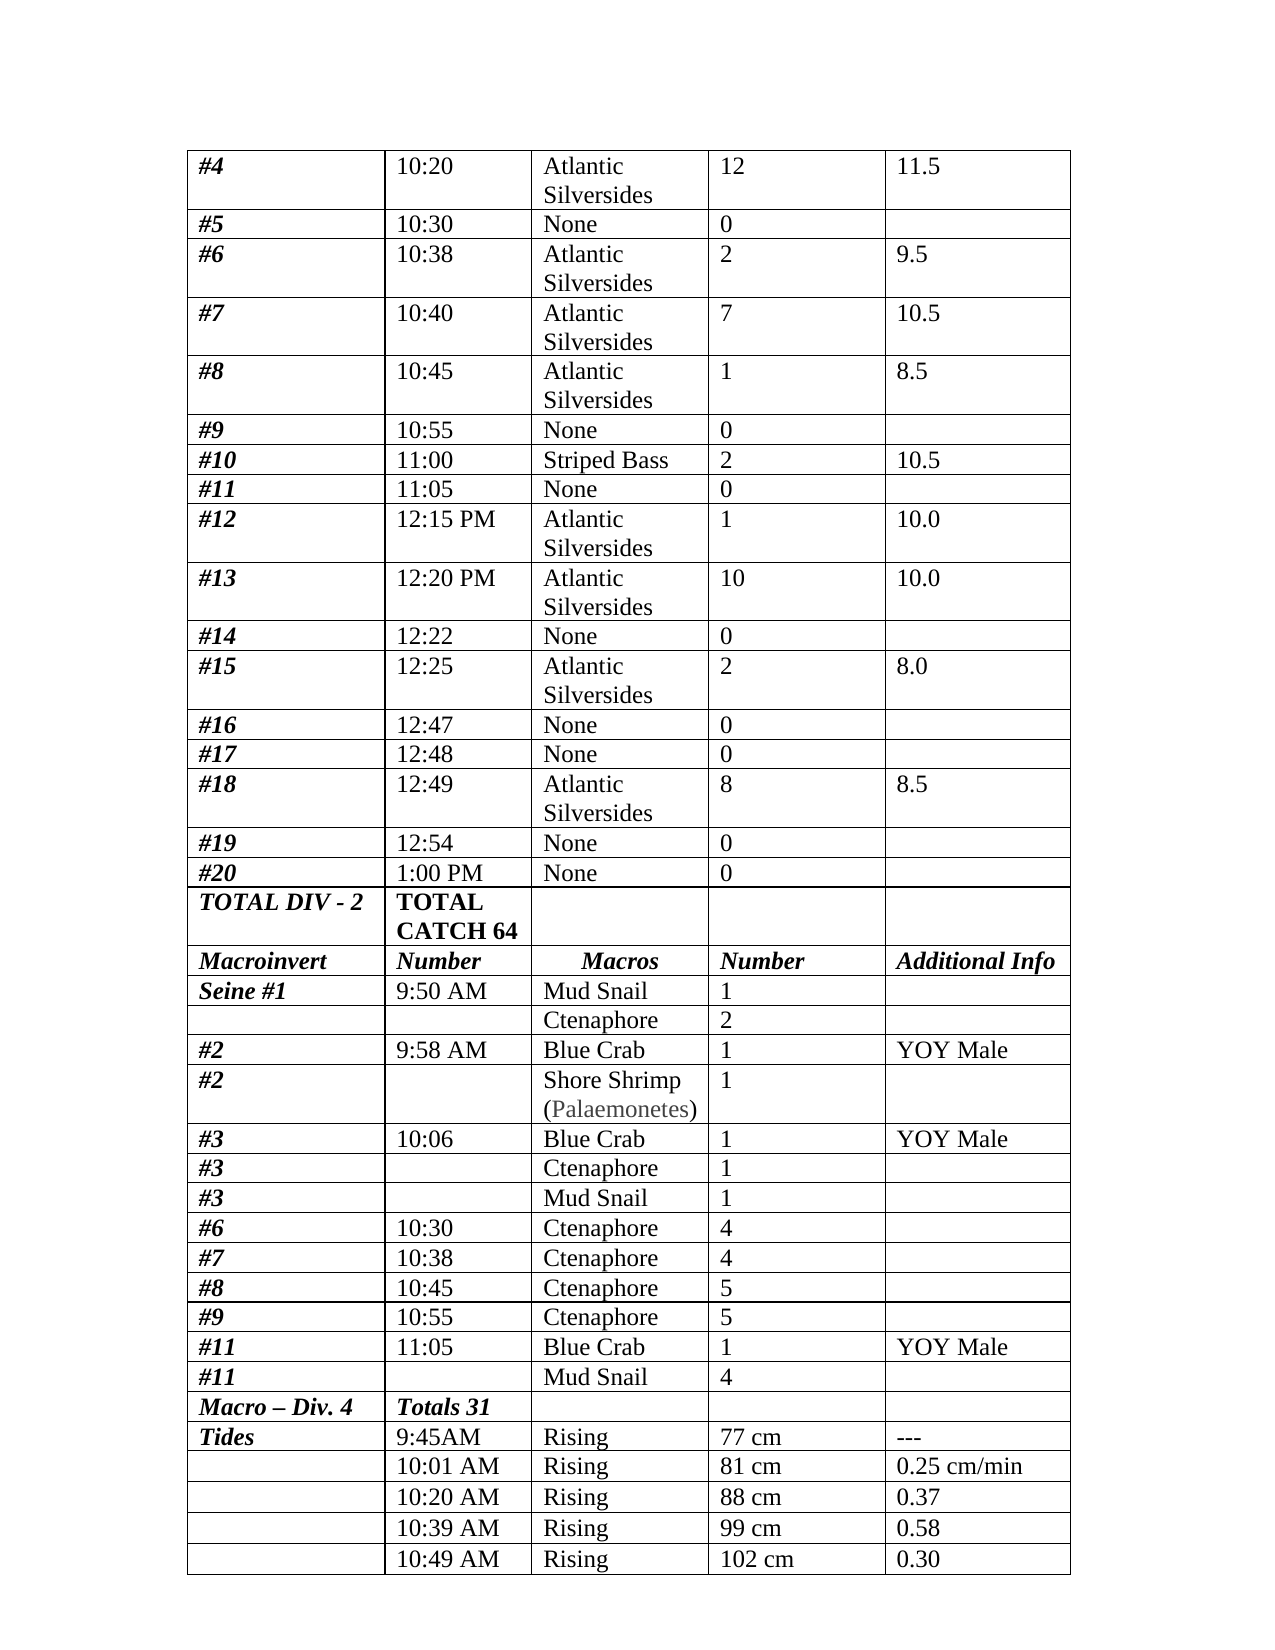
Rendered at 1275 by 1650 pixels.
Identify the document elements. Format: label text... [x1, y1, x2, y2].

table_cell 8.5 [886, 356, 1070, 414]
table_cell #6 [188, 1213, 384, 1242]
table_cell Tides [188, 1422, 384, 1450]
table_cell Shore Shrimp (Palaemonetes) [532, 1065, 708, 1123]
table_cell Ctenaphore [532, 1303, 708, 1331]
table_cell Atlantic Silversides [532, 239, 708, 297]
table_cell 11:05 [386, 475, 531, 503]
table_cell 10:49 AM [386, 1544, 531, 1574]
table_cell #9 [188, 415, 384, 444]
table_cell [886, 1392, 1070, 1421]
table_cell [188, 1006, 384, 1034]
table_cell 10:40 [386, 298, 531, 355]
table_cell [886, 621, 1070, 650]
table_cell [386, 1362, 531, 1391]
table_cell 4 [709, 1243, 885, 1272]
table_cell [886, 1213, 1070, 1242]
table_cell 12 [709, 151, 885, 208]
table_cell #3 [188, 1183, 384, 1212]
table_cell 8.0 [886, 651, 1070, 709]
table_cell 2 [709, 1006, 885, 1034]
table_cell [886, 710, 1070, 738]
table_cell 4 [709, 1213, 885, 1242]
table_cell [386, 1006, 531, 1034]
table_cell [188, 1513, 384, 1543]
table_cell Striped Bass [532, 445, 708, 473]
table_cell 1 [709, 504, 885, 562]
table_cell Atlantic Silversides [532, 769, 708, 827]
table_cell 11:05 [386, 1332, 531, 1361]
table_cell Blue Crab [532, 1035, 708, 1064]
table_cell 0 [709, 475, 885, 503]
table_cell [886, 1154, 1070, 1182]
table_cell #19 [188, 828, 384, 857]
table_cell Mud Snail [532, 976, 708, 1004]
table_cell #18 [188, 769, 384, 827]
table_cell 1 [709, 1154, 885, 1182]
table_cell 10:30 [386, 210, 531, 238]
table_cell 12:49 [386, 769, 531, 827]
table_cell [886, 1273, 1070, 1301]
table_cell Ctenaphore [532, 1213, 708, 1242]
table_cell [886, 1183, 1070, 1212]
table_cell TOTAL CATCH 64 [386, 888, 531, 945]
table_cell None [532, 621, 708, 650]
table_cell --- [886, 1422, 1070, 1450]
table_cell None [532, 710, 708, 738]
table_cell TOTAL DIV - 2 [188, 888, 384, 945]
table_cell 10.0 [886, 563, 1070, 620]
table_cell [886, 475, 1070, 503]
table_cell #8 [188, 1273, 384, 1301]
table_cell 10 [709, 563, 885, 620]
table_cell #5 [188, 210, 384, 238]
table_cell 0 [709, 858, 885, 886]
table_cell [188, 1451, 384, 1481]
table_cell 102 cm [709, 1544, 885, 1574]
table_cell Totals 31 [386, 1392, 531, 1421]
table_cell 5 [709, 1303, 885, 1331]
table_cell 12:48 [386, 740, 531, 768]
table_cell 1 [709, 1332, 885, 1361]
table_cell [886, 740, 1070, 768]
table_cell YOY Male [886, 1332, 1070, 1361]
table_cell #11 [188, 475, 384, 503]
table_cell 9:45AM [386, 1422, 531, 1450]
table_cell [386, 1065, 531, 1123]
table_cell 9:58 AM [386, 1035, 531, 1064]
table_cell #14 [188, 621, 384, 650]
table_cell #13 [188, 563, 384, 620]
table_cell Macroinvert [188, 946, 384, 975]
table_cell 4 [709, 1362, 885, 1391]
table_cell Rising [532, 1513, 708, 1543]
table_cell Blue Crab [532, 1124, 708, 1152]
table_cell Rising [532, 1451, 708, 1481]
table_cell [188, 1482, 384, 1512]
table_cell 12:25 [386, 651, 531, 709]
table_cell #16 [188, 710, 384, 738]
table_cell 0.37 [886, 1482, 1070, 1512]
table_cell Macros [532, 946, 708, 975]
table_cell 99 cm [709, 1513, 885, 1543]
table_cell 0 [709, 740, 885, 768]
table_cell None [532, 415, 708, 444]
table_cell 0 [709, 210, 885, 238]
table_cell #3 [188, 1154, 384, 1182]
table_cell #15 [188, 651, 384, 709]
table_cell [886, 1006, 1070, 1034]
table_cell 10:39 AM [386, 1513, 531, 1543]
table_cell [532, 888, 708, 945]
table_cell #11 [188, 1362, 384, 1391]
table_cell 10.5 [886, 445, 1070, 473]
table_cell Blue Crab [532, 1332, 708, 1361]
table_cell 10:20 AM [386, 1482, 531, 1512]
table_cell 7 [709, 298, 885, 355]
table_cell 0.58 [886, 1513, 1070, 1543]
table_cell 0 [709, 621, 885, 650]
table_cell 12:15 PM [386, 504, 531, 562]
table_cell Rising [532, 1422, 708, 1450]
table_cell Atlantic Silversides [532, 563, 708, 620]
table_cell Seine #1 [188, 976, 384, 1004]
table_cell 12:22 [386, 621, 531, 650]
table_cell 12:20 PM [386, 563, 531, 620]
table_cell 0 [709, 828, 885, 857]
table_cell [532, 151, 708, 208]
table_cell [886, 828, 1070, 857]
table_cell [886, 1362, 1070, 1391]
table_cell #10 [188, 445, 384, 473]
table_cell Atlantic Silversides [532, 504, 708, 562]
table_cell 10.0 [886, 504, 1070, 562]
table_cell None [532, 828, 708, 857]
table_cell 10.5 [886, 298, 1070, 355]
table_cell [886, 1065, 1070, 1123]
table_cell #12 [188, 504, 384, 562]
table_cell 10:20 [386, 151, 531, 208]
table_cell Mud Snail [532, 1183, 708, 1212]
table_cell 0 [709, 415, 885, 444]
table_cell Mud Snail [532, 1362, 708, 1391]
table_cell #2 [188, 1035, 384, 1064]
table_cell #2 [188, 1065, 384, 1123]
table_cell #6 [188, 239, 384, 297]
table_cell [709, 1392, 885, 1421]
table_cell 8.5 [886, 769, 1070, 827]
table_cell 2 [709, 239, 885, 297]
table_cell #7 [188, 298, 384, 355]
table_cell [386, 1183, 531, 1212]
table_cell [532, 1392, 708, 1421]
table_cell [886, 858, 1070, 886]
table_cell 0.25 cm/min [886, 1451, 1070, 1481]
table_cell 1 [709, 1065, 885, 1123]
table_cell [886, 415, 1070, 444]
table_cell 0.30 [886, 1544, 1070, 1574]
table_cell Atlantic Silversides [532, 356, 708, 414]
table_cell Rising [532, 1544, 708, 1574]
table_cell #8 [188, 356, 384, 414]
table_cell #7 [188, 1243, 384, 1272]
table_cell [886, 210, 1070, 238]
table_cell [886, 1303, 1070, 1331]
table_cell Ctenaphore [532, 1154, 708, 1182]
table_cell 10:55 [386, 1303, 531, 1331]
table_cell 1 [709, 1183, 885, 1212]
table_cell #11 [188, 1332, 384, 1361]
table_cell 10:45 [386, 1273, 531, 1301]
table_cell YOY Male [886, 1035, 1070, 1064]
table_cell Rising [532, 1482, 708, 1512]
table_cell #3 [188, 1124, 384, 1152]
table_cell 81 cm [709, 1451, 885, 1481]
table_cell 9.5 [886, 239, 1070, 297]
table_cell 10:45 [386, 356, 531, 414]
table_cell Ctenaphore [532, 1243, 708, 1272]
table_cell Additional Info [886, 946, 1070, 975]
table_cell 10:38 [386, 239, 531, 297]
table_cell 77 cm [709, 1422, 885, 1450]
table_cell [886, 1243, 1070, 1272]
table_cell [709, 888, 885, 945]
table_cell Atlantic Silversides [532, 298, 708, 355]
table_cell Ctenaphore [532, 1273, 708, 1301]
table_cell None [532, 475, 708, 503]
table_cell 1 [709, 976, 885, 1004]
table_cell 10:01 AM [386, 1451, 531, 1481]
table_cell Ctenaphore [532, 1006, 708, 1034]
table_cell 0 [709, 710, 885, 738]
table_cell 1:00 PM [386, 858, 531, 886]
table_cell 88 cm [709, 1482, 885, 1512]
table_cell [886, 976, 1070, 1004]
table_cell 10:55 [386, 415, 531, 444]
table_cell YOY Male [886, 1124, 1070, 1152]
table_cell 11:00 [386, 445, 531, 473]
table_cell 10:38 [386, 1243, 531, 1272]
table_cell Atlantic Silversides [532, 651, 708, 709]
table_cell 1 [709, 356, 885, 414]
table_cell 2 [709, 445, 885, 473]
table_cell #17 [188, 740, 384, 768]
table_cell [886, 888, 1070, 945]
table_cell Number [709, 946, 885, 975]
table_cell 12:47 [386, 710, 531, 738]
table_cell #20 [188, 858, 384, 886]
table_cell #4 [188, 151, 384, 208]
table_cell #9 [188, 1303, 384, 1331]
table_cell None [532, 210, 708, 238]
table_cell 8 [709, 769, 885, 827]
table_cell [188, 1544, 384, 1574]
table_cell 10:30 [386, 1213, 531, 1242]
table_cell None [532, 858, 708, 886]
table_cell 5 [709, 1273, 885, 1301]
table_cell 12:54 [386, 828, 531, 857]
table_cell None [532, 740, 708, 768]
table_cell [386, 1154, 531, 1182]
table_cell 1 [709, 1035, 885, 1064]
table_cell Number [386, 946, 531, 975]
table_cell 11.5 [886, 151, 1070, 208]
table_cell 2 [709, 651, 885, 709]
table_cell 9:50 AM [386, 976, 531, 1004]
table_cell 10:06 [386, 1124, 531, 1152]
table_cell 1 [709, 1124, 885, 1152]
table_cell Macro – Div. 4 [188, 1392, 384, 1421]
